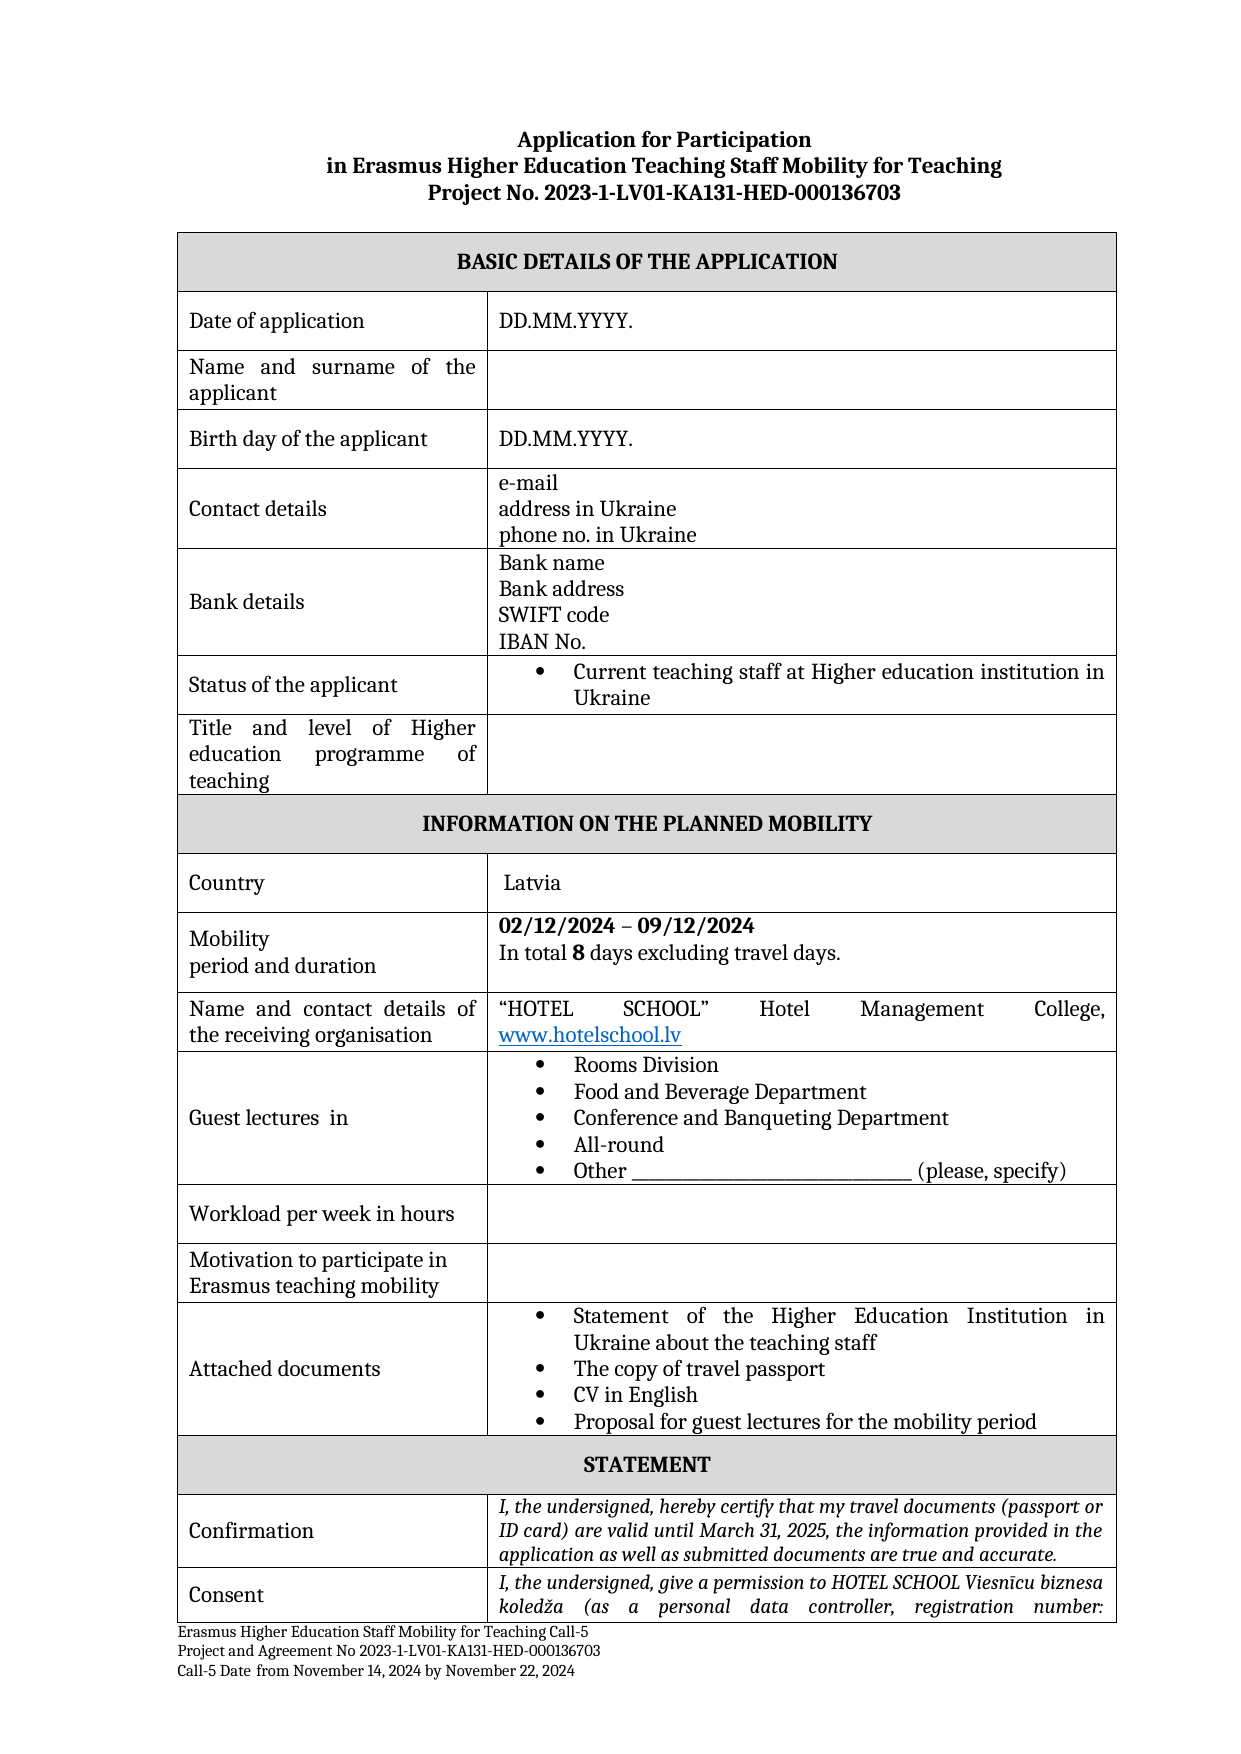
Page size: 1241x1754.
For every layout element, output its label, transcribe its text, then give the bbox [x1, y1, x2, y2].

table_cell [488, 715, 1116, 794]
text Project No. 2023-1-LV01-KA131-HED-000136703 [177, 179, 1152, 206]
table_cell Motivation to participate in Erasmus teaching mobility [178, 1244, 487, 1302]
table_cell Status of the applicant [178, 656, 487, 714]
table_cell STATEMENT [178, 1436, 1116, 1494]
table_cell [488, 1244, 1116, 1302]
table_cell I, the undersigned, hereby certify that my travel documents (passport or ID card) are valid until March 31, 2025, the information provided in the application as well as submitted documents are true and accurate. [488, 1495, 1116, 1567]
text in Erasmus Higher Education Teaching Staff Mobility for Teaching [177, 153, 1152, 179]
table_cell DD.MM.YYYY. [488, 292, 1116, 350]
table_cell Contact details [178, 469, 487, 548]
table_cell e-mail address in Ukraine phone no. in Ukraine [488, 469, 1116, 548]
table_cell DD.MM.YYYY. [488, 410, 1116, 468]
table_cell Rooms Division Food and Beverage Department Conference and Banqueting Department All-round Other _________________________________ (please, specify) [488, 1052, 1116, 1184]
table_cell “HOTEL SCHOOL” Hotel Management College, www.hotelschool.lv [488, 993, 1116, 1051]
table_cell Confirmation [178, 1495, 487, 1567]
table_cell Guest lectures in [178, 1052, 487, 1184]
table_cell Name and surname of the applicant [178, 351, 487, 409]
table_cell Statement of the Higher Education Institution in Ukraine about the teaching staff The copy of travel passport CV in English Proposal for guest lectures for the mobility period [488, 1303, 1116, 1435]
table_cell Date of application [178, 292, 487, 350]
table_cell Latvia [488, 854, 1116, 912]
table_cell 02/12/2024 – 09/12/2024 In total 8 days excluding travel days. [488, 913, 1116, 992]
table_cell Consent [178, 1568, 487, 1622]
table_cell Bank details [178, 549, 487, 655]
text Application for Participation [177, 127, 1152, 153]
table_cell Attached documents [178, 1303, 487, 1435]
table_cell [488, 1185, 1116, 1243]
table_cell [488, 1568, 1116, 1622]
table_cell INFORMATION ON THE PLANNED MOBILITY [178, 795, 1116, 853]
table_cell Bank name Bank address SWIFT code IBAN No. [488, 549, 1116, 655]
table_cell Current teaching staff at Higher education institution in Ukraine [488, 656, 1116, 714]
table_cell Birth day of the applicant [178, 410, 487, 468]
table_cell Mobility period and duration [178, 913, 487, 992]
table_cell Name and contact details of the receiving organisation [178, 993, 487, 1051]
table_cell Country [178, 854, 487, 912]
table_cell Title and level of Higher education programme of teaching [178, 715, 487, 794]
table_cell Workload per week in hours [178, 1185, 487, 1243]
table_cell [488, 351, 1116, 409]
table_header BASIC DETAILS OF THE APPLICATION [178, 233, 1116, 291]
